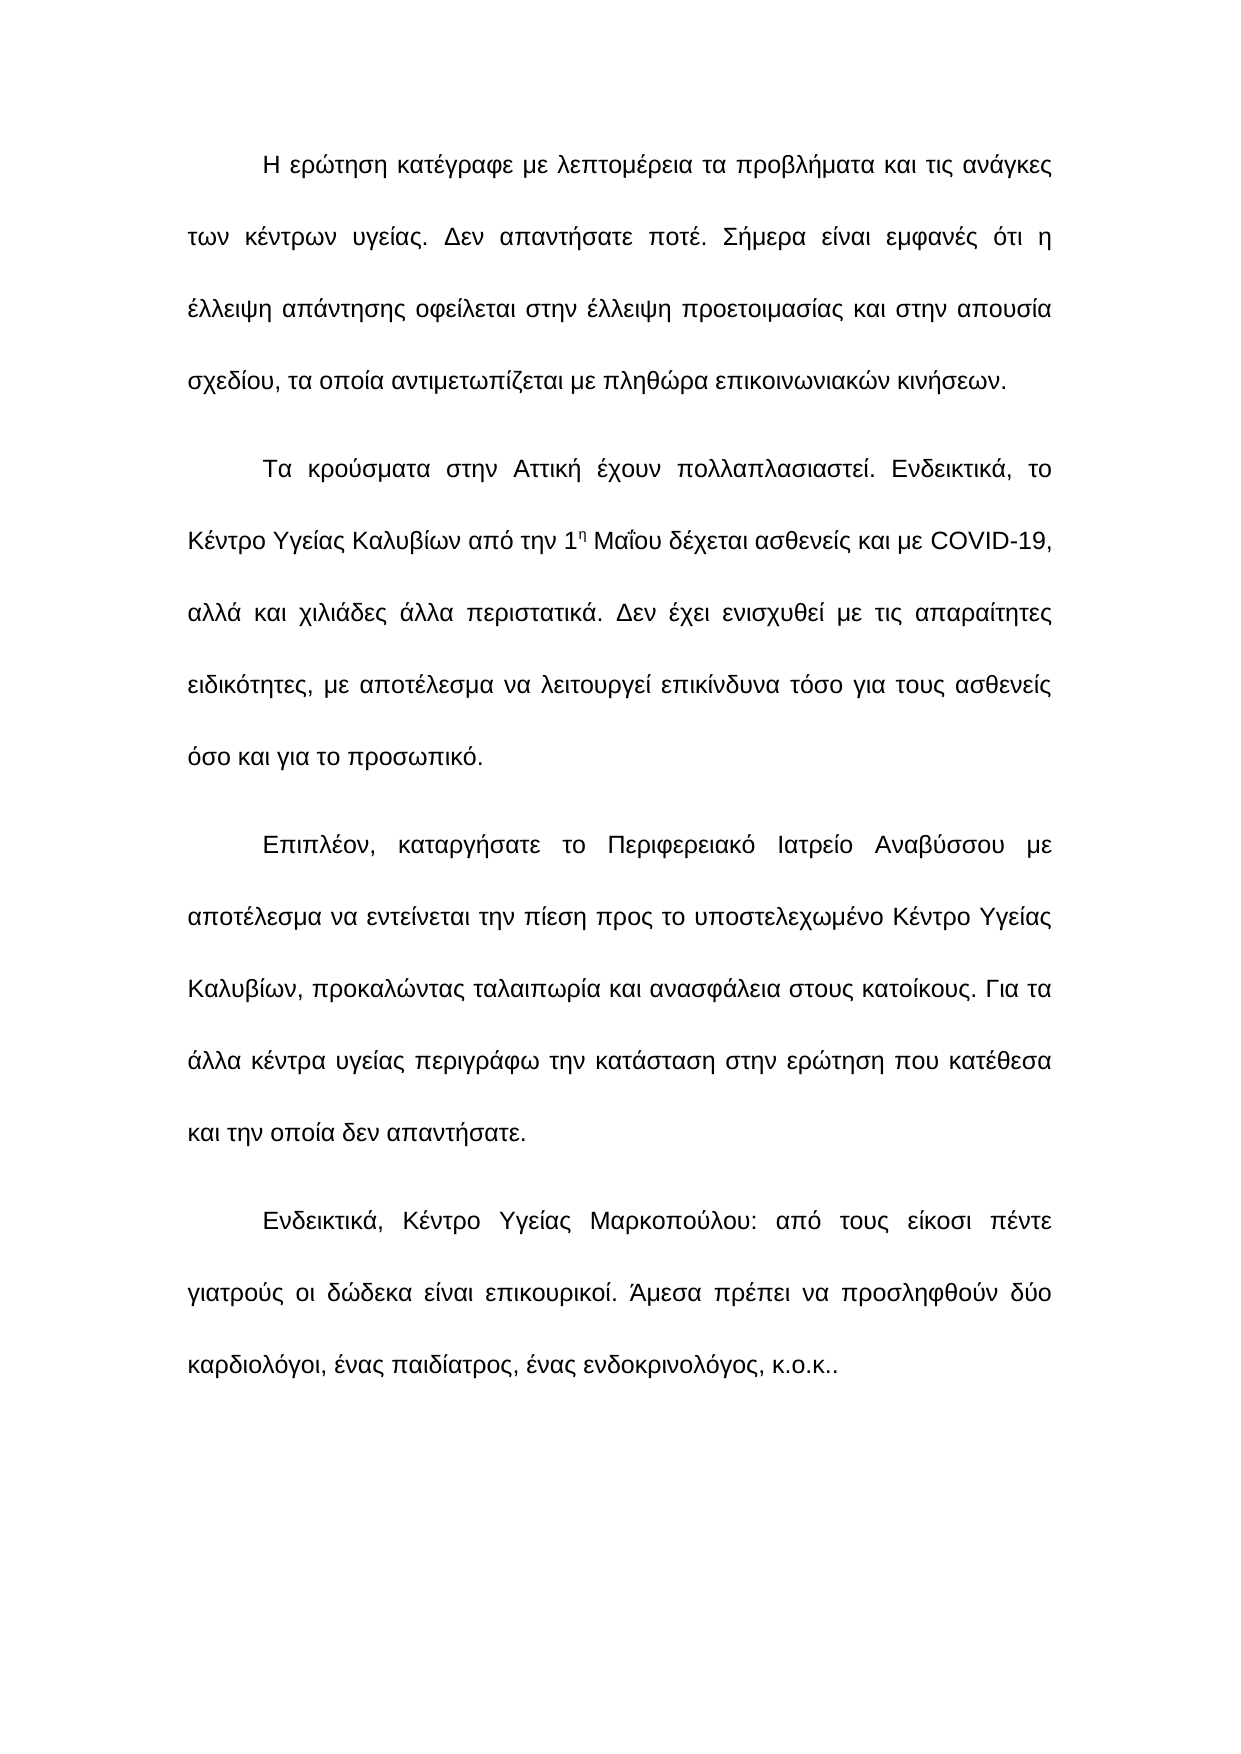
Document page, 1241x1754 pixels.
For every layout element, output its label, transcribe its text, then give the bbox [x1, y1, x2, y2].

text Επιπλέον, καταργήσατε το Περιφερειακό Ιατρείο Αναβύσσου με αποτέλεσμα να εντείνεται την πίεση προς το υποστελεχωμένο Κέντρο Υγείας Καλυβίων, προκαλώντας ταλαιπωρία και ανασφάλεια στους κατοίκους. Για τα άλλα κέντρα υγείας περιγράφω την κατάσταση στην ερώτηση που κατέθεσα και την οποία δεν απαντήσατε. [187, 830, 1053, 1146]
text Ενδεικτικά, Κέντρο Υγείας Μαρκοπούλου: από τους είκοσι πέντε γιατρούς οι δώδεκα είναι επικουρικοί. Άμεσα πρέπει να προσληφθούν δύο καρδιολόγοι, ένας παιδίατρος, ένας ενδοκρινολόγος, κ.ο.κ.. [187, 1206, 1053, 1379]
text Η ερώτηση κατέγραφε με λεπτομέρεια τα προβλήματα και τις ανάγκες των κέντρων υγείας. Δεν απαντήσατε ποτέ. Σήμερα είναι εμφανές ότι η έλλειψη απάντησης οφείλεται στην έλλειψη προετοιμασίας και στην απουσία σχεδίου, τα οποία αντιμετωπίζεται με πληθώρα επικοινωνιακών κινήσεων. [187, 150, 1053, 394]
text Τα κρούσματα στην Αττική έχουν πολλαπλασιαστεί. Ενδεικτικά, το Κέντρο Υγείας Καλυβίων από την 1η Μαΐου δέχεται ασθενείς και με COVID-19, αλλά και χιλιάδες άλλα περιστατικά. Δεν έχει ενισχυθεί με τις απαραίτητες ειδικότητες, με αποτέλεσμα να λειτουργεί επικίνδυνα τόσο για τους ασθενείς όσο και για το προσωπικό. [187, 454, 1053, 770]
